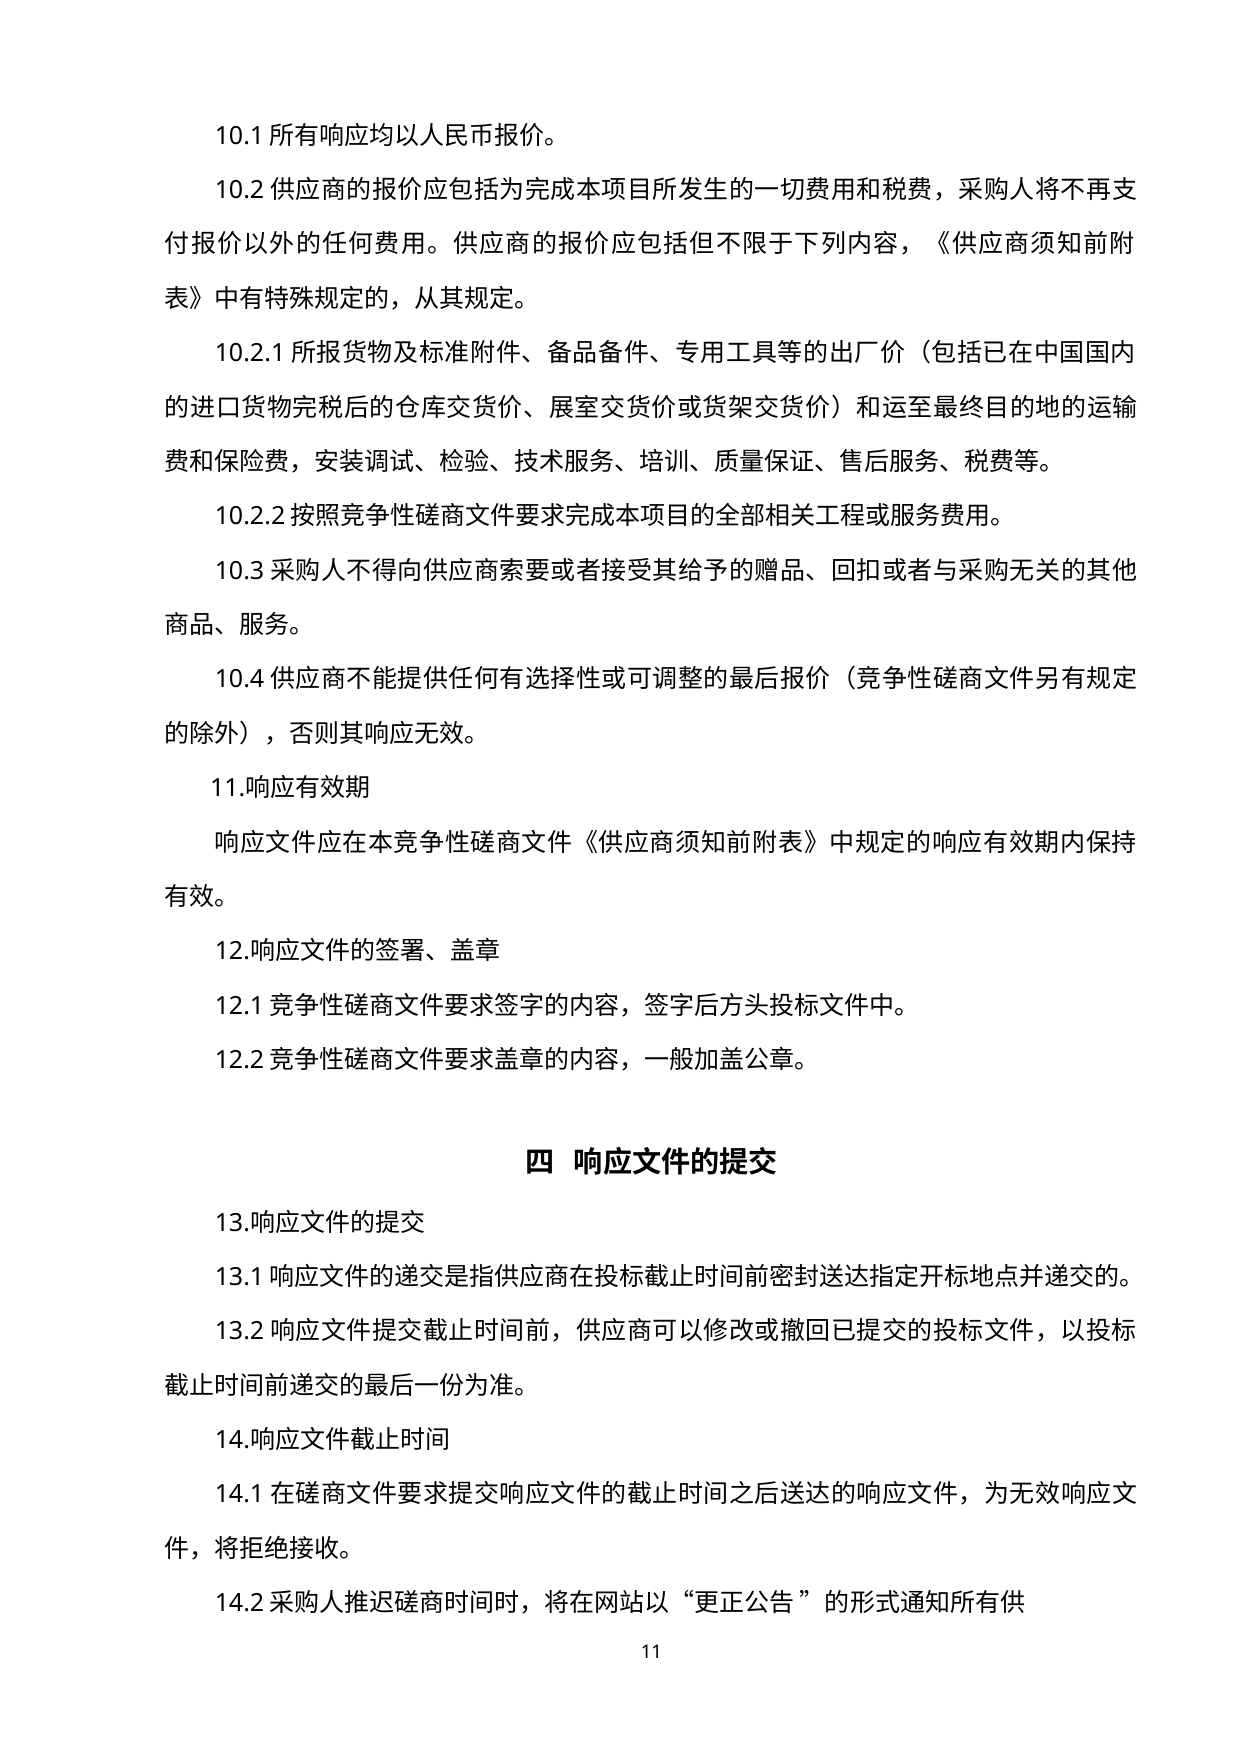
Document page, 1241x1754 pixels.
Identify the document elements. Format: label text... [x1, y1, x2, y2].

text 14.2采购人推迟磋商时间时，将在网站以“更正公告 ”的形式通知所有供 [164, 1583, 1138, 1619]
text 13.1响应文件的递交是指供应商在投标截止时间前密封送达指定开标地点并递交的。 [164, 1256, 1138, 1293]
text 10.1所有响应均以人民币报价。 [164, 115, 1138, 151]
subtitle 四 响应文件的提交 [164, 1139, 1138, 1181]
text 14.1在磋商文件要求提交响应文件的截止时间之后送达的响应文件，为无效响应文件，将拒绝接收。 [164, 1474, 1138, 1564]
text 12.2竞争性磋商文件要求盖章的内容，一般加盖公章。 [164, 1039, 1138, 1076]
text 14.响应文件截止时间 [164, 1419, 1138, 1456]
text 10.2.2按照竞争性磋商文件要求完成本项目的全部相关工程或服务费用。 [164, 496, 1138, 532]
text 10.4供应商不能提供任何有选择性或可调整的最后报价（竞争性磋商文件另有规定的除外），否则其响应无效。 [164, 659, 1138, 749]
text 13.响应文件的提交 [164, 1202, 1138, 1238]
text 10.3采购人不得向供应商索要或者接受其给予的赠品、回扣或者与采购无关的其他商品、服务。 [164, 550, 1138, 641]
text 响应文件应在本竞争性磋商文件《供应商须知前附表》中规定的响应有效期内保持有效。 [164, 822, 1138, 913]
text 11.响应有效期 [164, 768, 1138, 804]
text 10.2.1所报货物及标准附件、备品备件、专用工具等的出厂价（包括已在中国国内的进口货物完税后的仓库交货价、展室交货价或货架交货价）和运至最终目的地的运输费和保险费，安装调试、检验、技术服务、培训、质量保证、售后服务、税费等。 [164, 333, 1138, 478]
text 12.响应文件的签署、盖章 [164, 931, 1138, 967]
text 10.2供应商的报价应包括为完成本项目所发生的一切费用和税费，采购人将不再支付报价以外的任何费用。供应商的报价应包括但不限于下列内容，《供应商须知前附表》中有特殊规定的，从其规定。 [164, 169, 1138, 314]
text 13.2响应文件提交截止时间前，供应商可以修改或撤回已提交的投标文件，以投标截止时间前递交的最后一份为准。 [164, 1311, 1138, 1401]
text 12.1竞争性磋商文件要求签字的内容，签字后方头投标文件中。 [164, 985, 1138, 1021]
